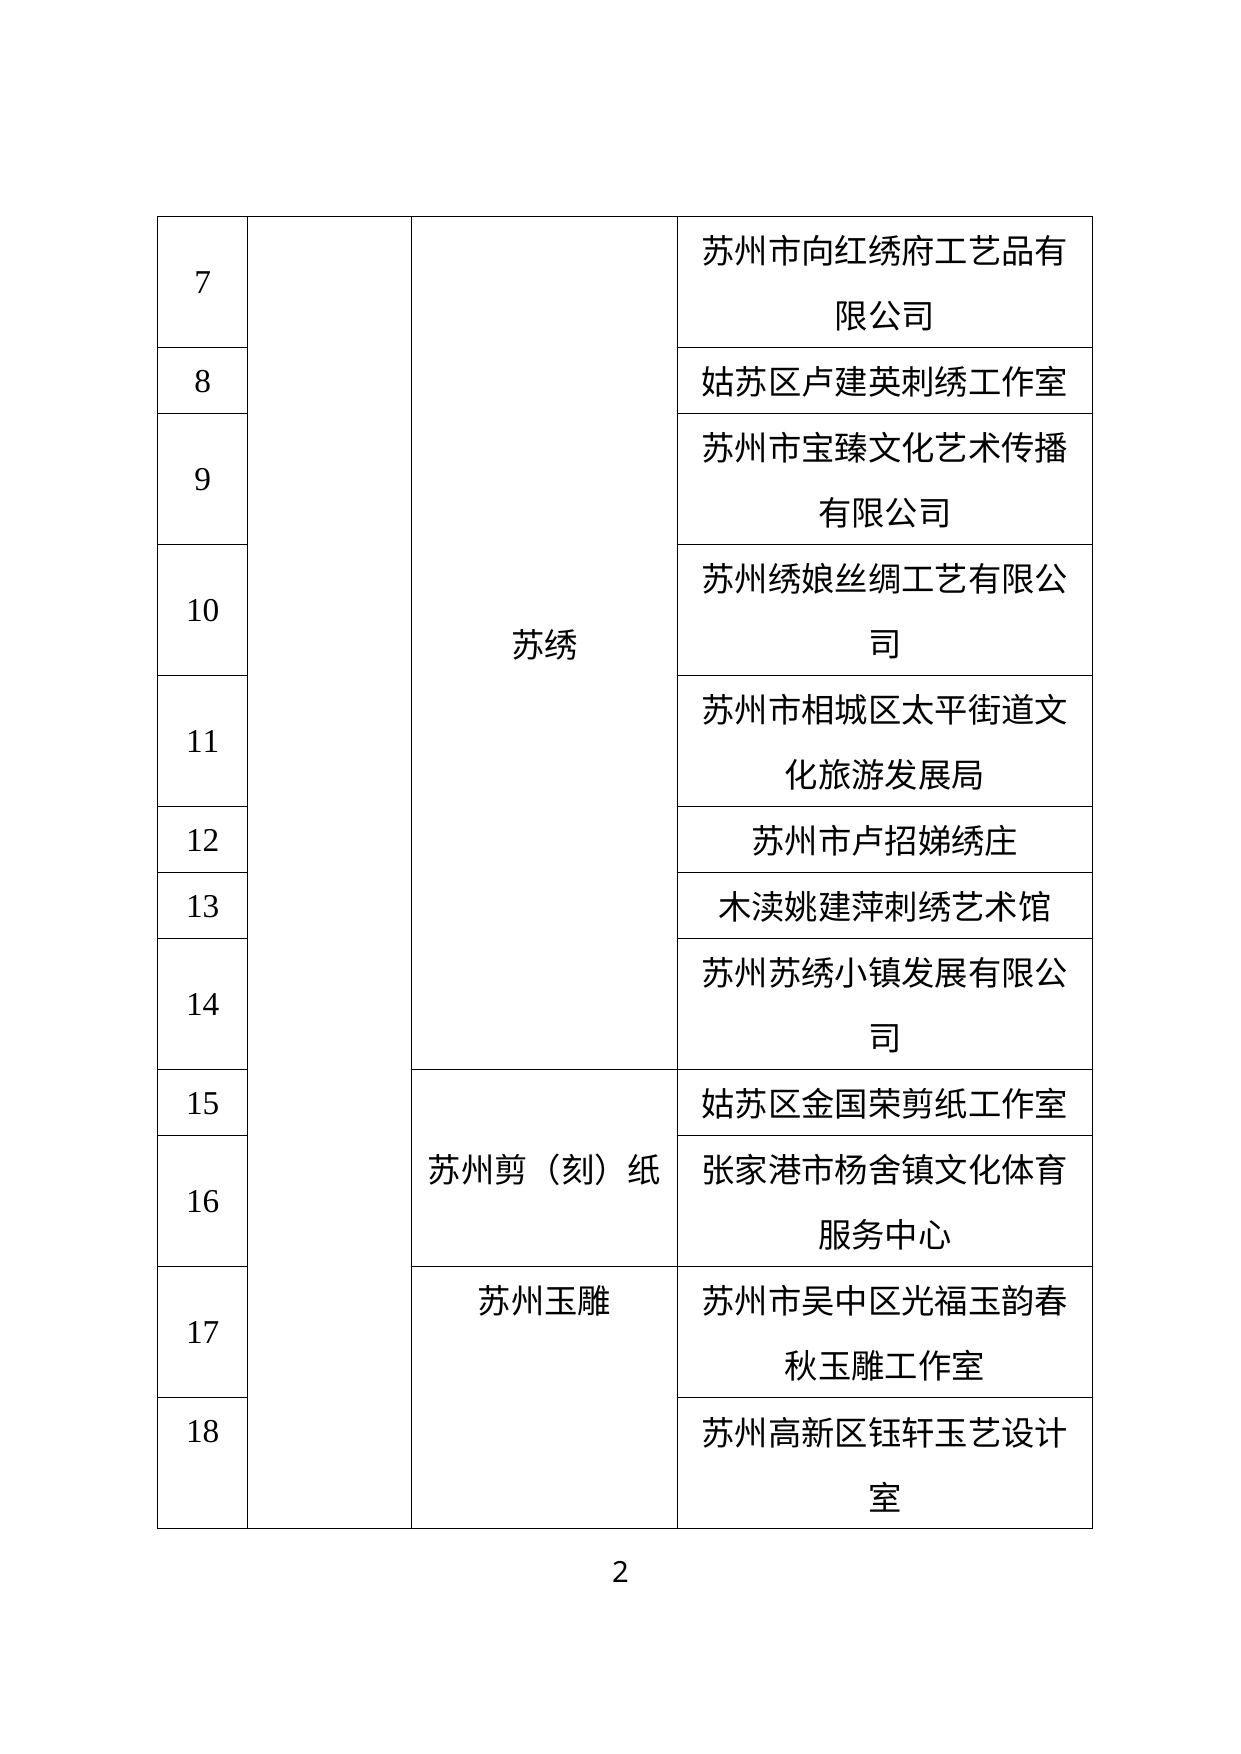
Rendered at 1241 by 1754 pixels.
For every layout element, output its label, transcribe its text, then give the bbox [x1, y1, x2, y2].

table_cell 16 [158, 1136, 247, 1266]
table_cell 8 [158, 348, 247, 413]
table_cell 10 [158, 545, 247, 675]
table_cell 17 [158, 1267, 247, 1397]
table_cell 苏州市向红绣府工艺品有限公司 [678, 217, 1092, 347]
table_cell 苏绣 [412, 217, 677, 1069]
table_cell 11 [158, 676, 247, 806]
table_cell 木渎姚建萍刺绣艺术馆 [678, 873, 1092, 938]
table_cell 苏州苏绣小镇发展有限公司 [678, 939, 1092, 1069]
table_cell 苏州市吴中区光福玉韵春秋玉雕工作室 [678, 1267, 1092, 1397]
table_cell 苏州高新区钰轩玉艺设计室 [678, 1398, 1092, 1528]
table_cell 姑苏区卢建英刺绣工作室 [678, 348, 1092, 413]
table_cell 12 [158, 807, 247, 872]
table_cell 18 [158, 1398, 247, 1528]
table_cell 13 [158, 873, 247, 938]
table_cell 苏州市相城区太平街道文化旅游发展局 [678, 676, 1092, 806]
table_cell 苏州绣娘丝绸工艺有限公司 [678, 545, 1092, 675]
table_cell 15 [158, 1070, 247, 1135]
table_cell 张家港市杨舍镇文化体育服务中心 [678, 1136, 1092, 1266]
table_cell 苏州市宝臻文化艺术传播有限公司 [678, 414, 1092, 544]
table_cell 苏州剪（刻）纸 [412, 1070, 677, 1266]
table_cell 14 [158, 939, 247, 1069]
table_cell 姑苏区金国荣剪纸工作室 [678, 1070, 1092, 1135]
table_cell 7 [158, 217, 247, 347]
table_cell 苏州玉雕 [412, 1267, 677, 1528]
table_cell 苏州市卢招娣绣庄 [678, 807, 1092, 872]
table_cell 9 [158, 414, 247, 544]
